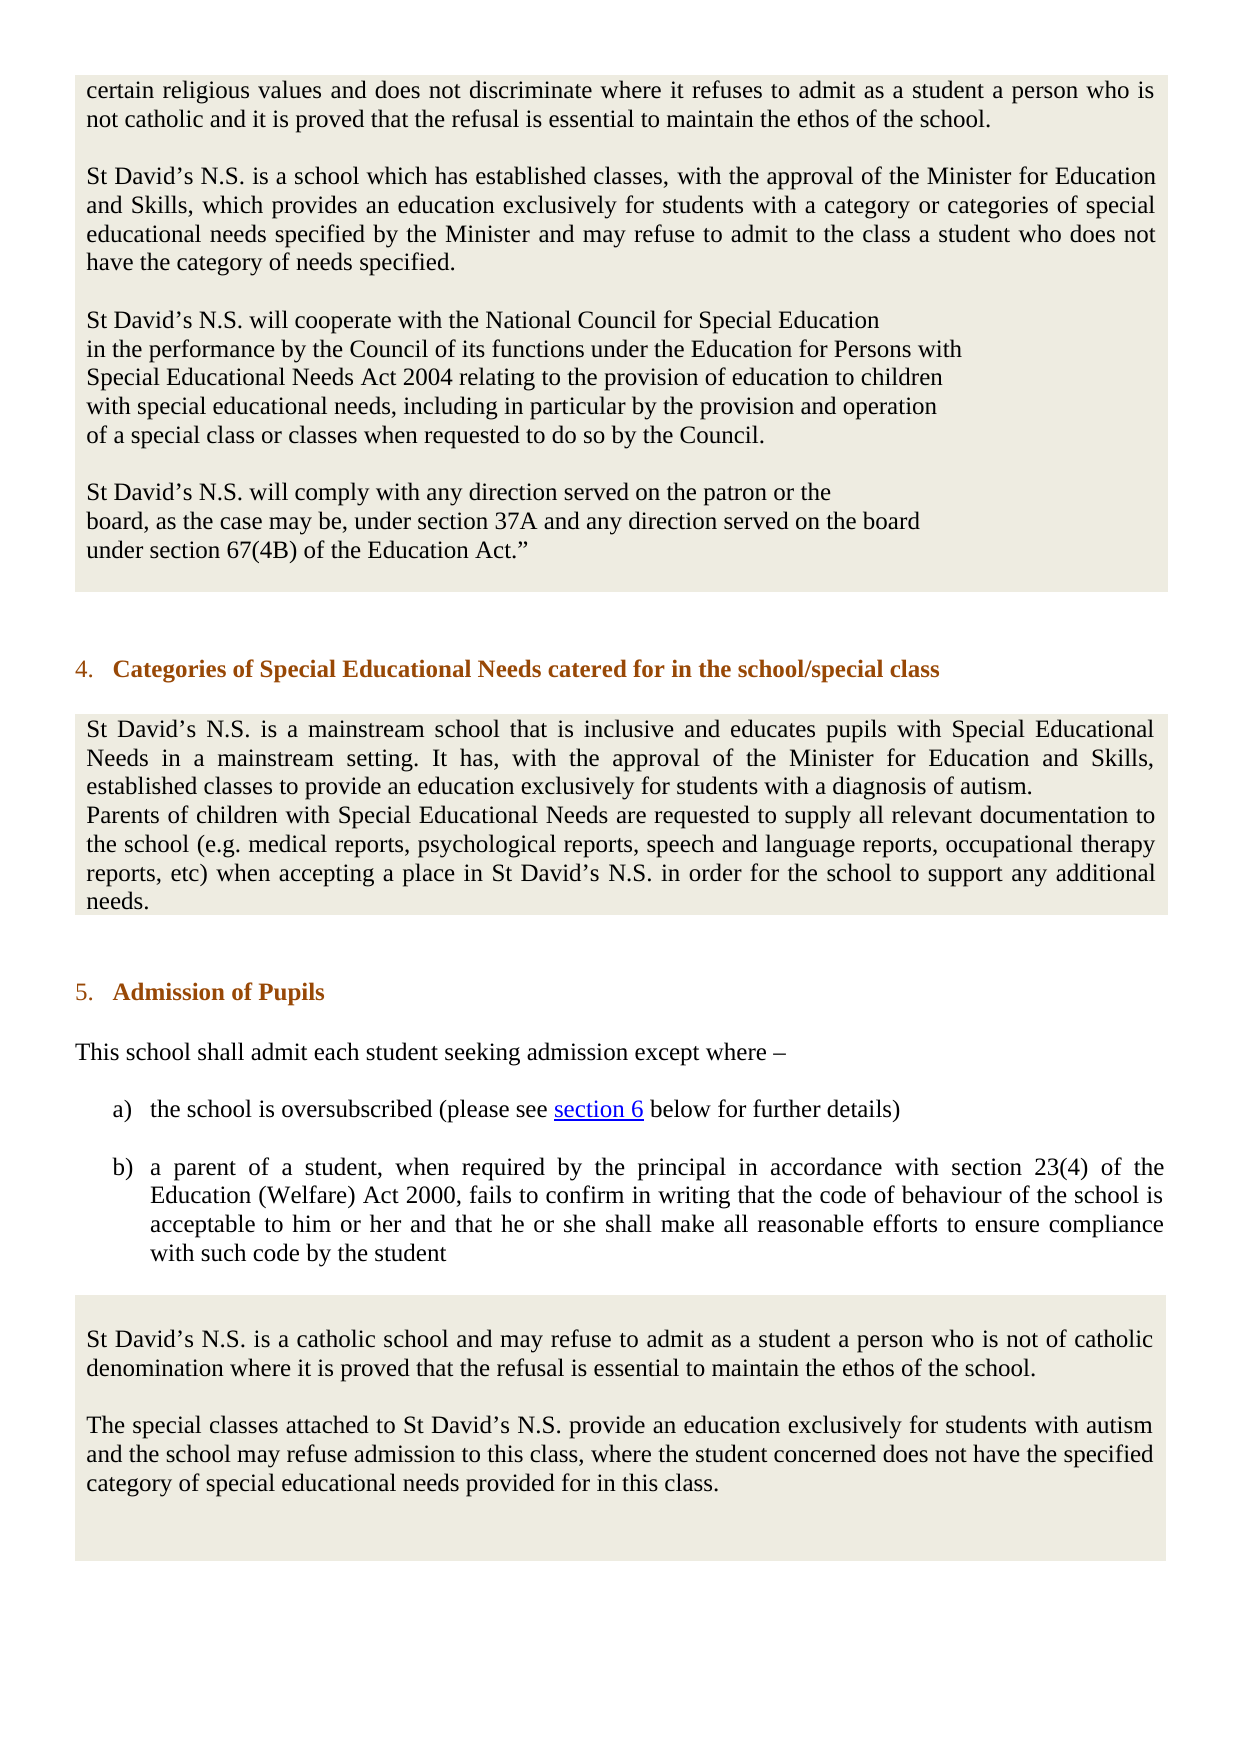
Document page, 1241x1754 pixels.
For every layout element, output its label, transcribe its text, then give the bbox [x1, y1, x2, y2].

text This school shall admit each student seeking admission except where – [75, 1037, 1165, 1065]
subtitle Categories of Special Educational Needs catered for in the school/special class [75, 654, 1165, 683]
subtitle Admission of Pupils [75, 977, 1165, 1006]
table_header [75, 75, 1168, 592]
table_header St David’s N.S. is a mainstream school that is inclusive and educates pupils with Special Educational Needs in a mainstream setting. It has, with the approval of the Minister for Education and Skills, established classes to provide an education exclusively for students with a diagnosis of autism. Parents of children with Special Educational Needs are requested to supply all relevant documentation to the school (e.g. medical reports, psychological reports, speech and language reports, occupational therapy reports, etc) when accepting a place in St David’s N.S. in order for the school to support any additional needs. [75, 714, 1168, 915]
table_header St David’s N.S. is a catholic school and may refuse to admit as a student a person who is not of catholic denomination where it is proved that the refusal is essential to maintain the ethos of the school. The special classes attached to St David’s N.S. provide an education exclusively for students with autism and the school may refuse admission to this class, where the student concerned does not have the specified category of special educational needs provided for in this class. [75, 1295, 1166, 1561]
list the school is oversubscribed (please see section 6 below for further details) [112, 1094, 1165, 1123]
list a parent of a student, when required by the principal in accordance with section 23(4) of the Education (Welfare) Act 2000, fails to confirm in writing that the code of behaviour of the school is acceptable to him or her and that he or she shall make all reasonable efforts to ensure compliance with such code by the student [112, 1152, 1165, 1267]
